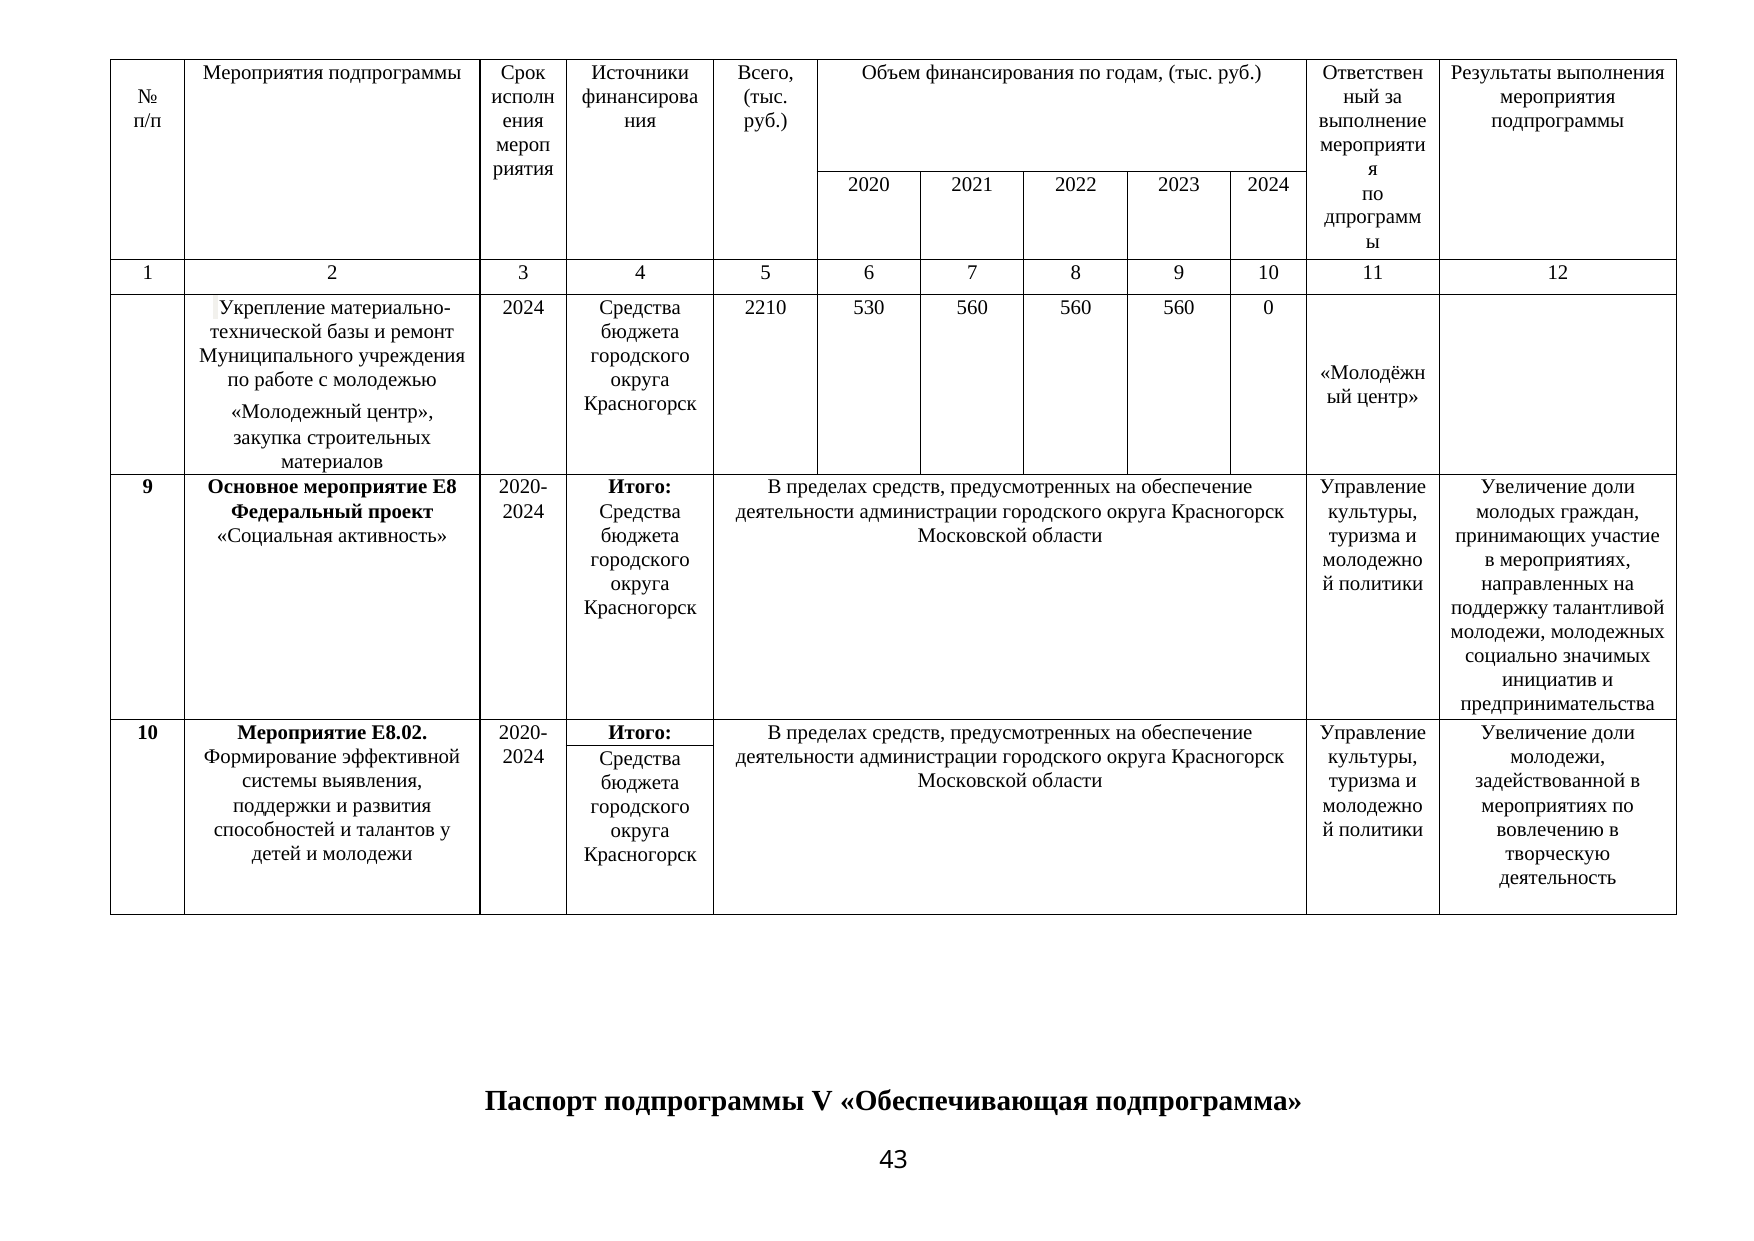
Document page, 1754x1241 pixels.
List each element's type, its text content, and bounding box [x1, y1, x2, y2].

table_cell Итого: Средства бюджета городского округа Красногорск [567, 475, 713, 719]
table_cell 6 [818, 260, 920, 294]
table_cell Увеличение доли молодых граждан, принимающих участие в мероприятиях, направленных на поддержку талантливой молодежи, молодежных социально значимых инициатив и предпринимательства [1440, 475, 1676, 719]
table_header Объем финансирования по годам, (тыс. руб.) [818, 60, 1306, 171]
table_cell 2210 [714, 295, 817, 473]
text Паспорт подпрограммы V «Обеспечивающая подпрограмма» [103, 1083, 1683, 1116]
table_cell 2020-2024 [481, 475, 566, 719]
table_cell Основное мероприятие Е8 Федеральный проект «Социальная активность» [185, 475, 479, 719]
table_cell 7 [921, 260, 1023, 294]
table_cell 8 [1024, 260, 1127, 294]
table_cell 3 [481, 260, 566, 294]
table_header Результаты выполнения мероприятия подпрограммы [1440, 60, 1676, 259]
table_cell 560 [921, 295, 1023, 473]
table_cell МУ «Молодёжный центр» [1307, 295, 1439, 473]
table_cell [1440, 295, 1676, 473]
table_cell 9 [111, 475, 184, 719]
table_cell В пределах средств, предусмотренных на обеспечение деятельности администрации городского округа Красногорск Московской области [714, 720, 1306, 914]
table_cell Управление культуры, туризма и молодежной политики [1307, 720, 1439, 914]
table_cell 5 [714, 260, 817, 294]
table_cell 8 [111, 295, 184, 473]
table_header № п/п [111, 60, 184, 259]
table_cell 560 [1024, 295, 1127, 473]
table_cell 2024 [1231, 172, 1306, 259]
table_header Срок исполнения мероприятия [481, 60, 566, 259]
table_cell В пределах средств, предусмотренных на обеспечение деятельности администрации городского округа Красногорск Московской области [714, 475, 1306, 719]
table_cell 12 [1440, 260, 1676, 294]
table_cell Увеличение доли молодежи, задействованной в мероприятиях по вовлечению в творческую деятельность [1440, 720, 1676, 914]
table_header Всего, (тыс. руб.) [714, 60, 817, 259]
table_cell 0 [1231, 295, 1306, 473]
table_cell 11 [1307, 260, 1439, 294]
table_cell 2020-2024 [481, 295, 566, 473]
table_cell 1 [111, 260, 184, 294]
table_header Источники финансирования [567, 60, 713, 259]
table_cell 2023 [1128, 172, 1230, 259]
table_cell Мероприятие Е8.02. Формирование эффективной системы выявления, поддержки и развития способностей и талантов у детей и молодежи [185, 720, 479, 914]
table_cell 530 [818, 295, 920, 473]
table_cell 2021 [921, 172, 1023, 259]
table_cell Средства бюджета городского округа Красногорск [567, 746, 713, 914]
table_cell 9 [1128, 260, 1230, 294]
table_header Ответственный за выполнение мероприятия подпрограммы [1307, 60, 1439, 259]
table_header Мероприятия подпрограммы [185, 60, 479, 259]
table_cell 2020-2024 [481, 720, 566, 914]
table_cell 4 [567, 260, 713, 294]
table_cell 2020 [818, 172, 920, 259]
table_cell Средства бюджета городского округа Красногорск [567, 295, 713, 473]
table_cell Итого: [567, 720, 713, 745]
table_cell 2022 [1024, 172, 1127, 259]
table_cell Управление культуры, туризма и молодежной политики [1307, 475, 1439, 719]
table_cell 10 [1231, 260, 1306, 294]
table_cell 10 [111, 720, 184, 914]
table_cell 560 [1128, 295, 1230, 473]
table_cell 2 [185, 260, 479, 294]
